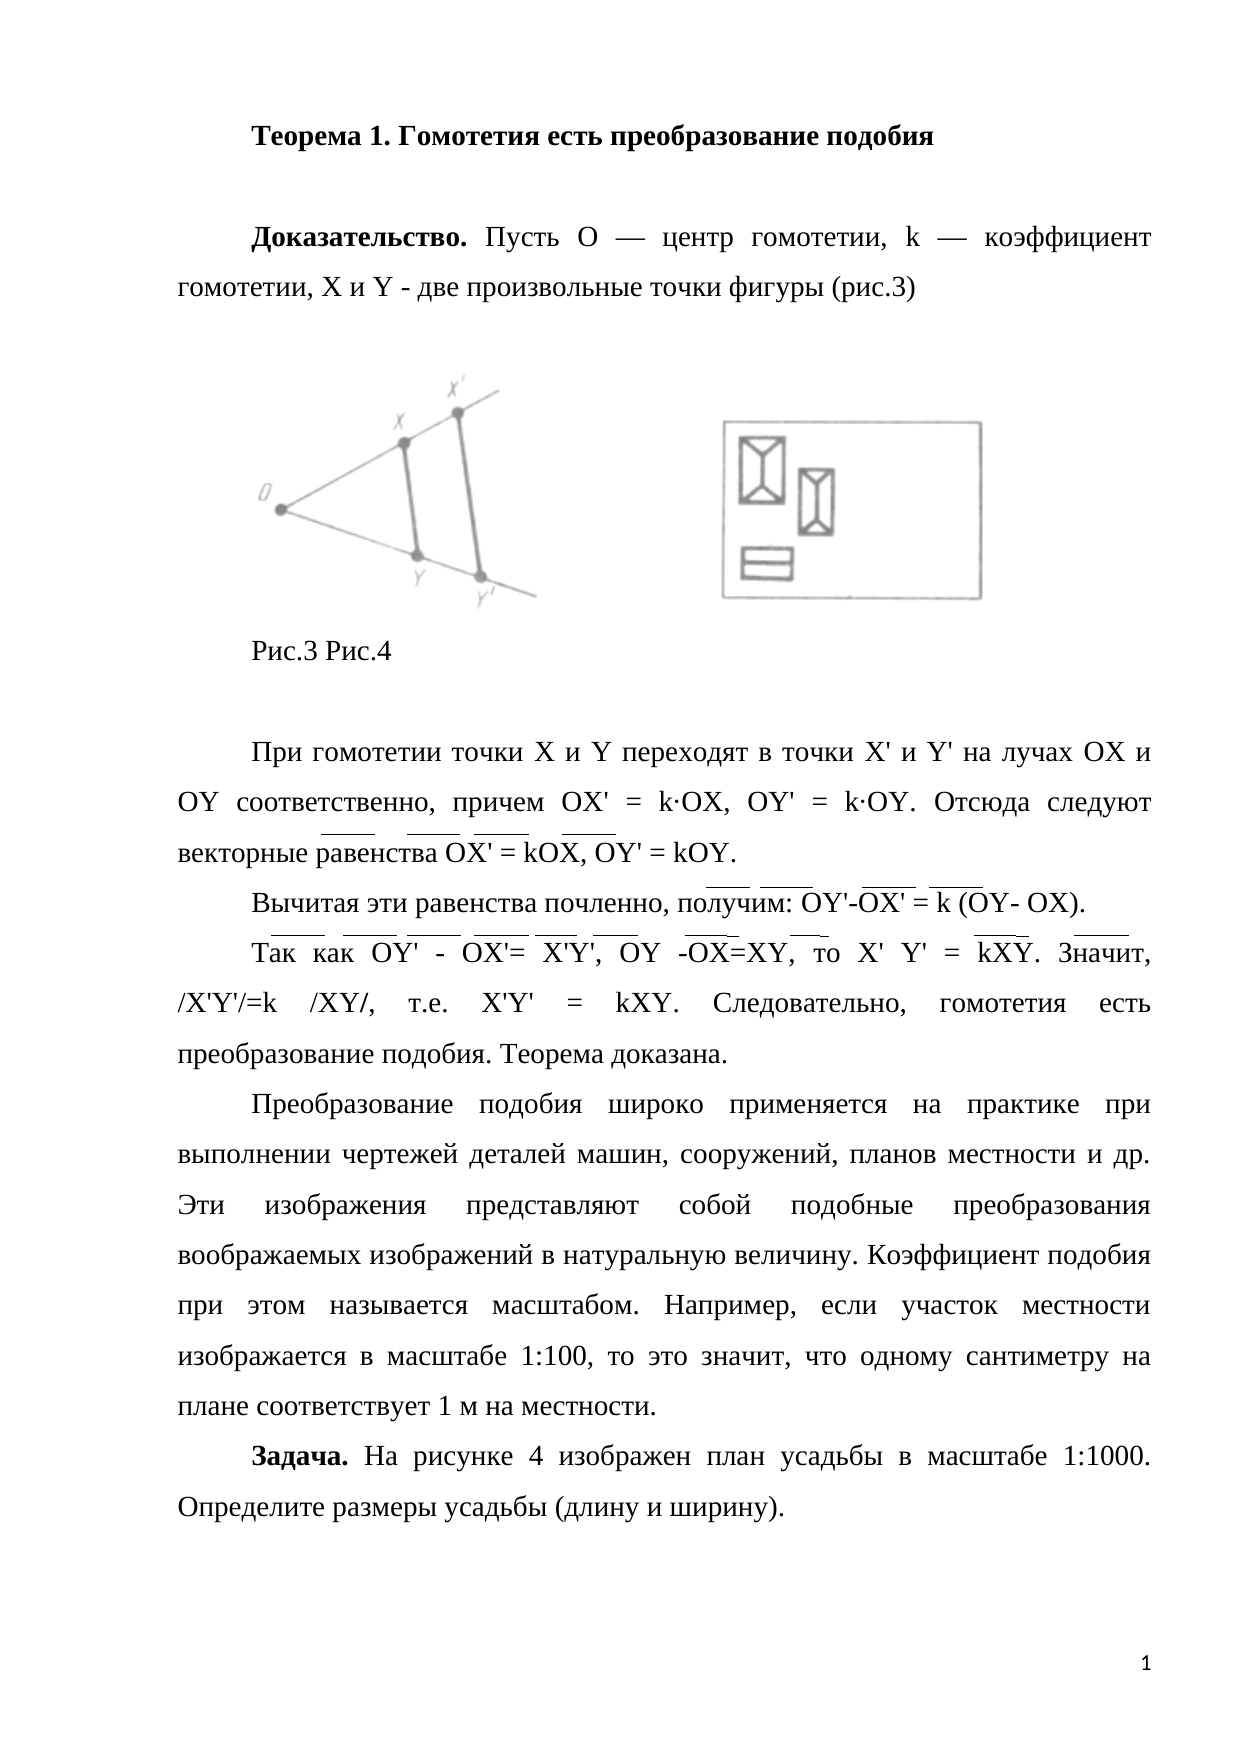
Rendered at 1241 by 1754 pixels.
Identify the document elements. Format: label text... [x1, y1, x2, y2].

title Задача. На рисунке 4 изображен план усадьбы в масштабе 1:1000. Определите размеры усадьбы (длину и ширину). [177, 1438, 1152, 1522]
title Так как OY' - OX'= X'Y', OY -OX=XY, то Х' Y' = kХY. Значит, /X'Y'/=k /XY/, т.e. X'Y' = kXY. Следовательно, гомотетия есть преобразование подобия. Теорема доказана. [177, 935, 1152, 1069]
text Теорема 1. Гомотетия есть преобразование подобия [177, 118, 1152, 152]
picture [251, 369, 989, 617]
title Рис.3 Рис.4 [177, 633, 1152, 667]
title При гомотетии точки X и Y переходят в точки X' и Y' на лучах ОХ и OY соответственно, причем OX' = k·OX, OY' = k·OY. Отсюда следуют векторные равенства ОХ' = kOX, OY' = kOY. [177, 734, 1152, 868]
title Вычитая эти равенства почленно, получим: OY'-OX' = k (OY- OX). [177, 885, 1152, 918]
title Доказательство. Пусть О — центр гомотетии, k — коэффициент гомотетии, X и Y - две произвольные точки фигуры (рис.3) [177, 219, 1152, 303]
title Преобразование подобия широко применяется на практике при выполнении чертежей деталей машин, сооружений, планов местности и др. Эти изображения представляют собой подобные преобразования воображаемых изображений в натуральную величину. Коэффициент подобия при этом называется масштабом. Например, если участок местности изображается в масштабе 1:100, то это значит, что одному сантиметру на плане соответствует 1 м на местности. [177, 1086, 1152, 1422]
